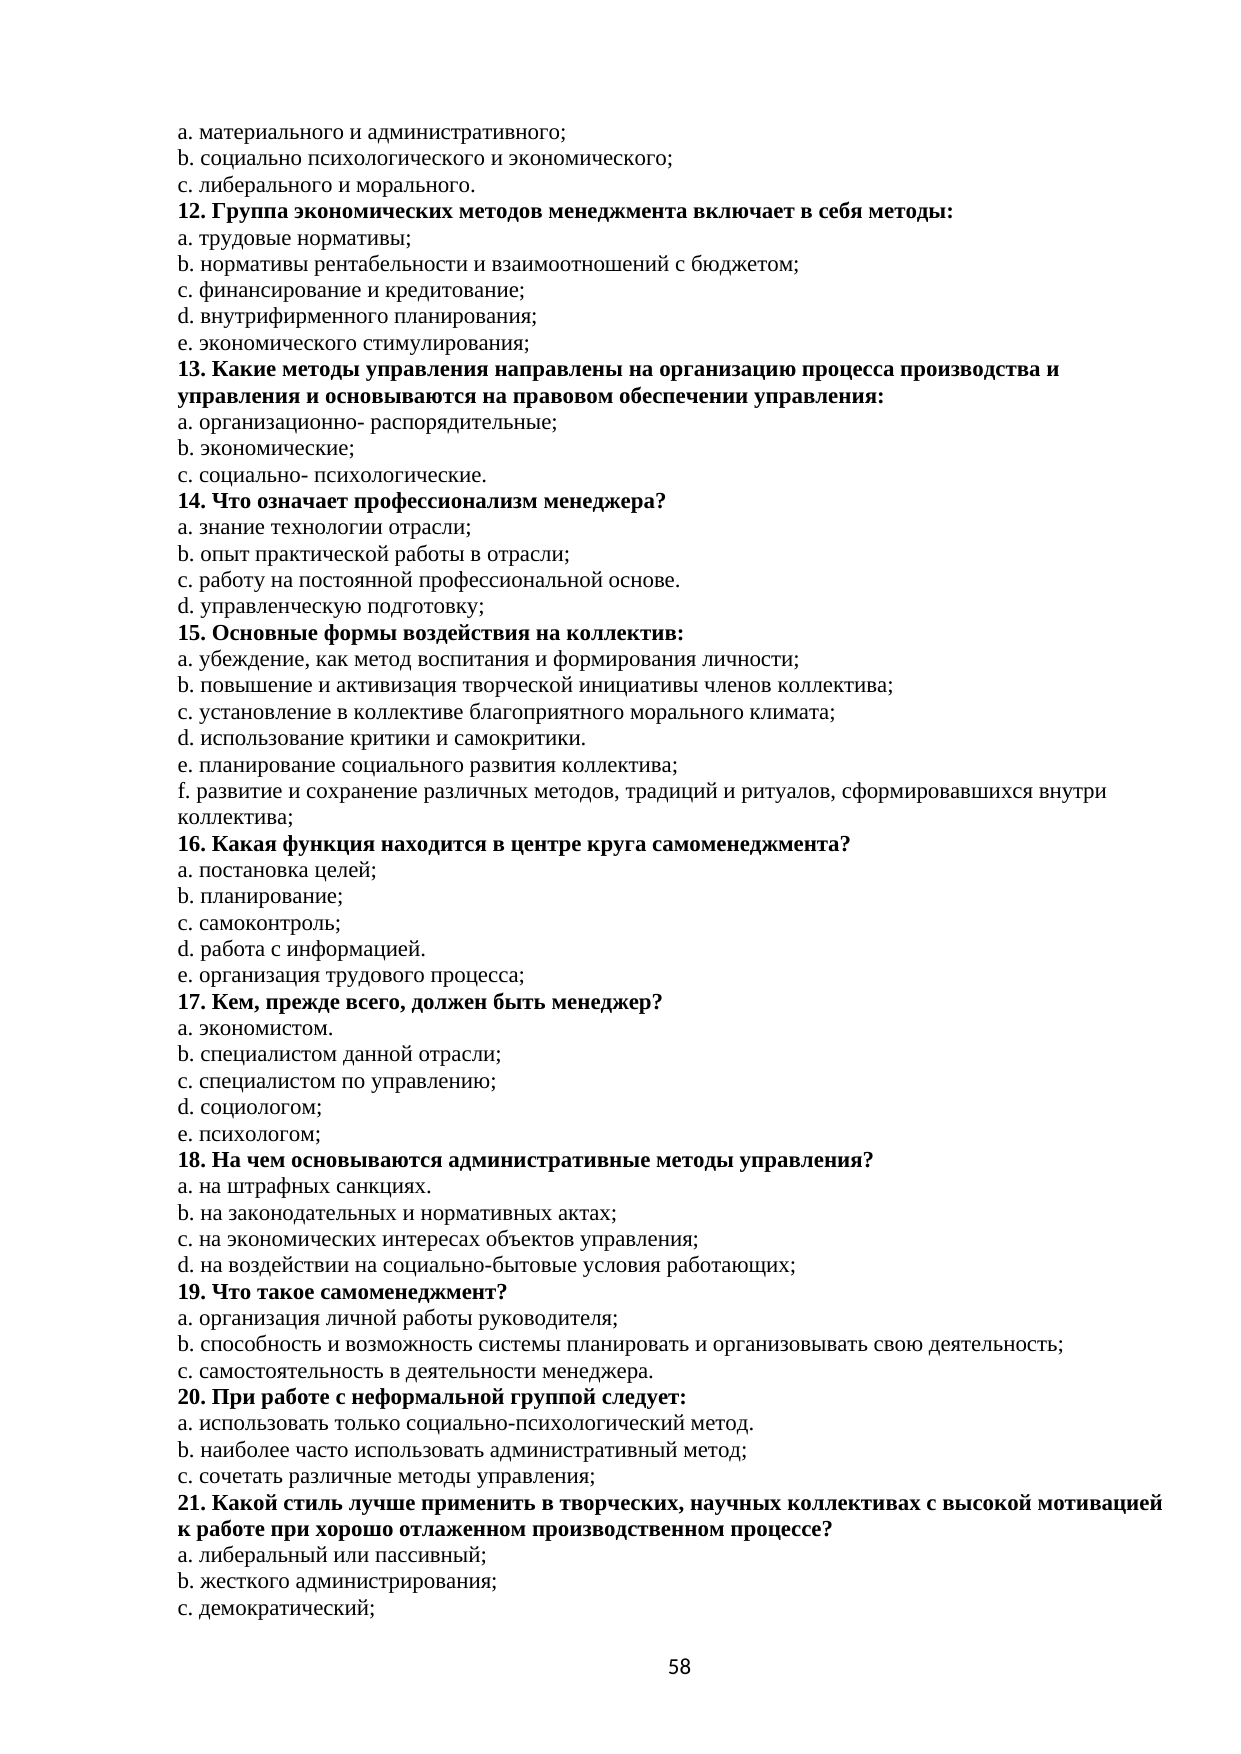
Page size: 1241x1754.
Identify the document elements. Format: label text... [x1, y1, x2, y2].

text 17. Кем, прежде всего, должен быть менеджер? [177, 988, 1181, 1014]
text d. работа с информацией. [177, 935, 1181, 961]
text 12. Группа экономических методов менеджмента включает в себя методы: [177, 197, 1181, 223]
text a. организация личной работы руководителя; [177, 1304, 1181, 1330]
text 19. Что такое самоменеджмент? [177, 1278, 1181, 1304]
text b. повышение и активизация творческой инициативы членов коллектива; [177, 672, 1181, 698]
text e. организация трудового процесса; [177, 961, 1181, 988]
text c. установление в коллективе благоприятного морального климата; [177, 698, 1181, 724]
text a. использовать только социально-психологический метод. [177, 1409, 1181, 1436]
text 16. Какая функция находится в центре круга самоменеджмента? [177, 830, 1181, 856]
text 18. На чем основываются административные методы управления? [177, 1146, 1181, 1172]
text e. экономического стимулирования; [177, 329, 1181, 355]
text b. специалистом данной отрасли; [177, 1041, 1181, 1067]
text a. либеральный или пассивный; [177, 1541, 1181, 1568]
text b. экономические; [177, 434, 1181, 461]
text 14. Что означает профессионализм менеджера? [177, 487, 1181, 513]
text c. финансирование и кредитование; [177, 276, 1181, 303]
text c. либерального и морального. [177, 171, 1181, 197]
text 15. Основные формы воздействия на коллектив: [177, 619, 1181, 645]
text b. социально психологического и экономического; [177, 144, 1181, 171]
text b. жесткого администрирования; [177, 1568, 1181, 1594]
text c. социально- психологические. [177, 461, 1181, 487]
text b. опыт практической работы в отрасли; [177, 540, 1181, 566]
text 20. При работе с неформальной группой следует: [177, 1383, 1181, 1409]
text c. на экономических интересах объектов управления; [177, 1225, 1181, 1251]
text a. постановка целей; [177, 856, 1181, 882]
text управления и основываются на правовом обеспечении управления: [177, 382, 1181, 408]
text e. планирование социального развития коллектива; [177, 751, 1181, 777]
text c. самоконтроль; [177, 909, 1181, 935]
text a. экономистом. [177, 1014, 1181, 1041]
text e. психологом; [177, 1119, 1181, 1146]
text b. способность и возможность системы планировать и организовывать свою деятельность; [177, 1330, 1181, 1357]
text a. материального и административного; [177, 118, 1181, 144]
text d. социологом; [177, 1093, 1181, 1119]
text d. на воздействии на социально-бытовые условия работающих; [177, 1251, 1181, 1278]
text c. сочетать различные методы управления; [177, 1462, 1181, 1488]
text a. на штрафных санкциях. [177, 1172, 1181, 1199]
text d. использование критики и самокритики. [177, 724, 1181, 751]
text c. демократический; [177, 1594, 1181, 1620]
text 21. Какой стиль лучше применить в творческих, научных коллективах с высокой мотивацией к работе при хорошо отлаженном производственном процессе? [177, 1488, 1181, 1541]
text b. на законодательных и нормативных актах; [177, 1199, 1181, 1225]
text b. планирование; [177, 882, 1181, 909]
text 13. Какие методы управления направлены на организацию процесса производства и [177, 355, 1181, 382]
text c. работу на постоянной профессиональной основе. [177, 566, 1181, 592]
text a. убеждение, как метод воспитания и формирования личности; [177, 645, 1181, 672]
text f. развитие и сохранение различных методов, традиций и ритуалов, сформировавшихся внутри коллектива; [177, 777, 1181, 830]
text c. самостоятельность в деятельности менеджера. [177, 1357, 1181, 1383]
text d. внутрифирменного планирования; [177, 303, 1181, 329]
text a. организационно- распорядительные; [177, 408, 1181, 434]
text a. трудовые нормативы; [177, 223, 1181, 250]
text a. знание технологии отрасли; [177, 513, 1181, 540]
text b. наиболее часто использовать административный метод; [177, 1436, 1181, 1462]
text b. нормативы рентабельности и взаимоотношений с бюджетом; [177, 250, 1181, 276]
text d. управленческую подготовку; [177, 592, 1181, 619]
text c. специалистом по управлению; [177, 1067, 1181, 1093]
